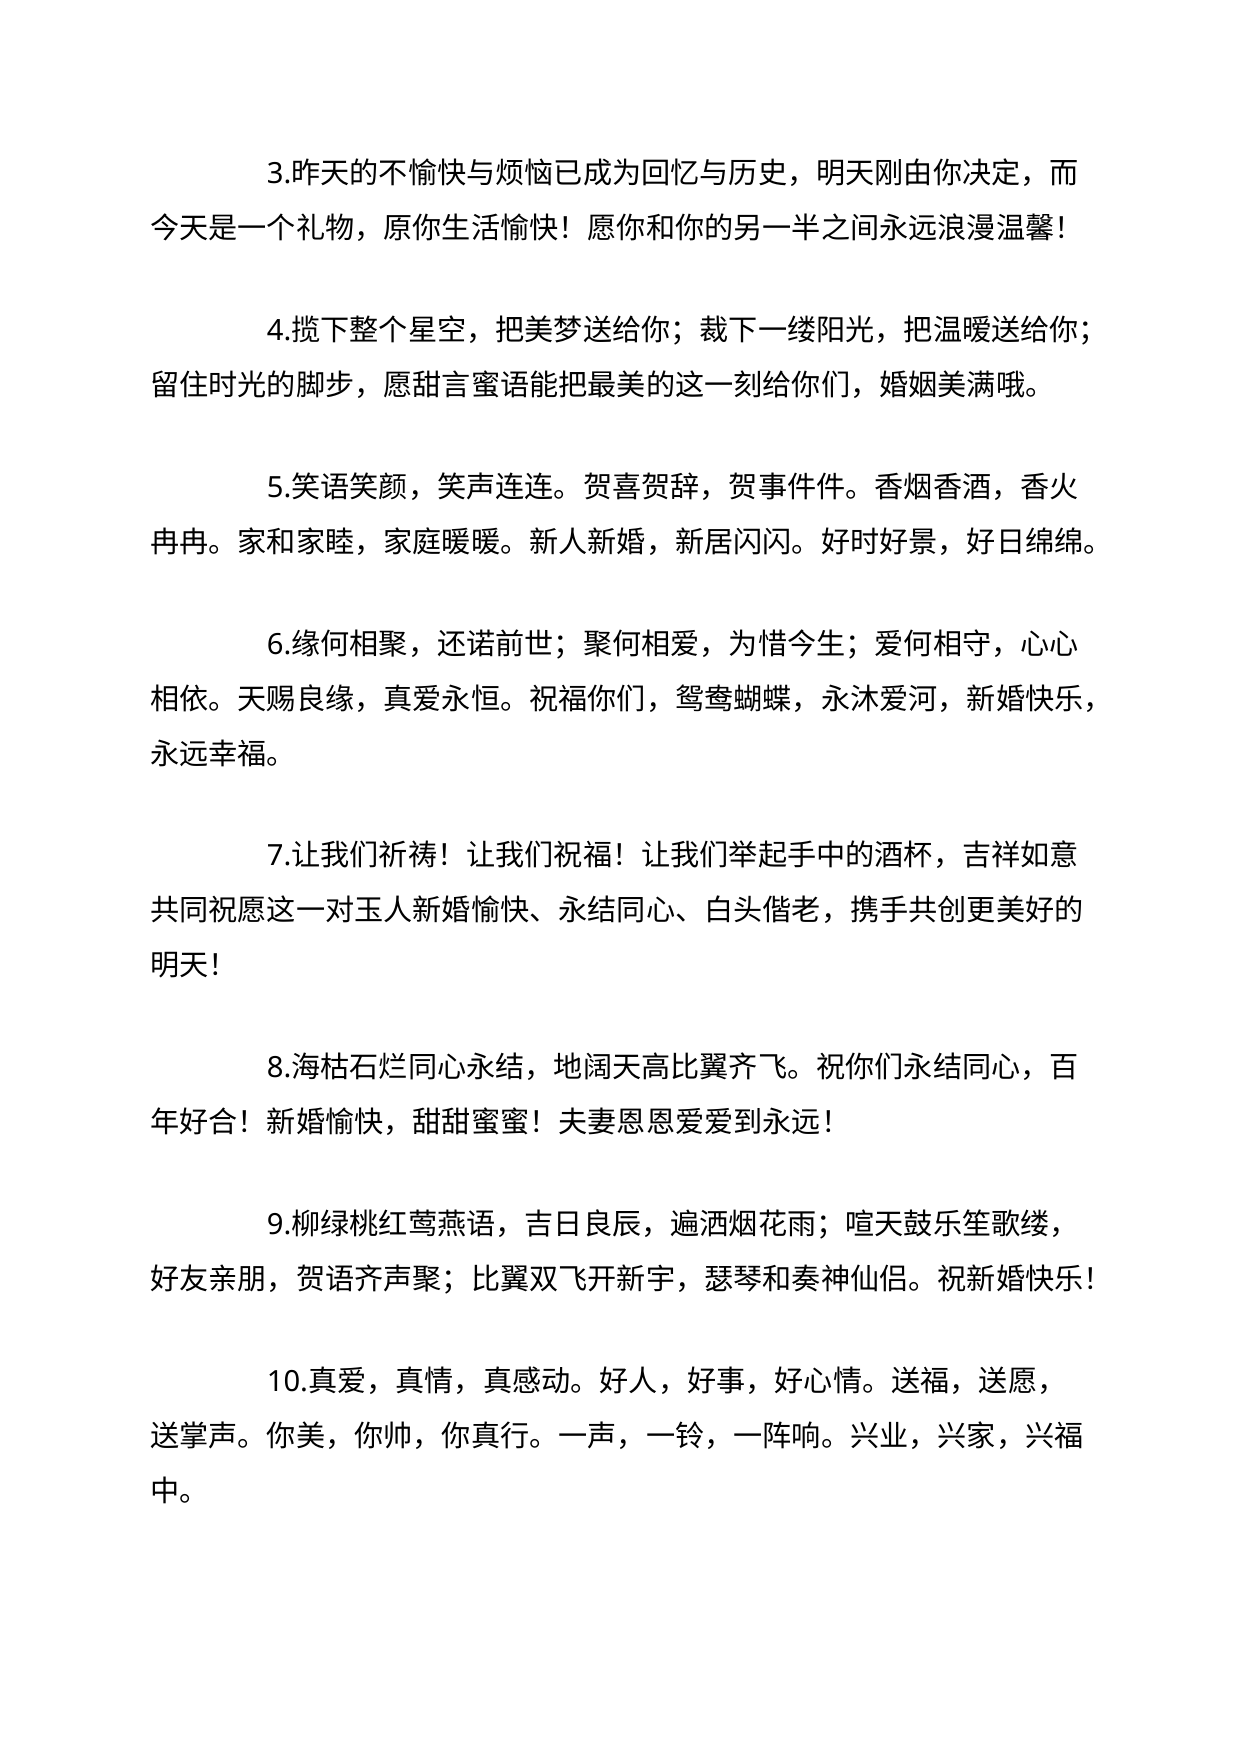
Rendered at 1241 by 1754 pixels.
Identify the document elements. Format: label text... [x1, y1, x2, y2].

text 3.昨天的不愉快与烦恼已成为回忆与历史，明天刚甶你决定，而今天是一个礼物，原你生活愉快！愿你和你的另一半之间永远浪漫温馨！ [150, 150, 1090, 247]
text 5.笑语笑颜，笑声连连。贺喜贺辞，贺事件件。香烟香酒，香火冉冉。家和家睦，家庭暖暖。新人新婚，新居闪闪。好时好景，好日绵绵。 [150, 463, 1090, 561]
text 7.让我们祈祷！让我们祝福！让我们举起手中的酒杯，吉祥如意共同祝愿这一对玉人新婚愉快、永结同心、白头偕老，携手共创更美好的明天！ [150, 832, 1090, 984]
text 6.缘何相聚，还诺前世；聚何相爱，为惜今生；爱何相守，心心相依。天赐良缘，真爱永恒。祝福你们，鸳鸯蝴蝶，永沐爱河，新婚快乐，永远幸福。 [150, 620, 1090, 772]
text 4.揽下整个星空，把美梦送给你；裁下一缕阳光，把温暧送给你；留住时光的脚步，愿甜言蜜语能把最美的这一刻给你们，婚姻美满哦。 [150, 307, 1090, 404]
text 10.真爱，真情，真感动。好人，好事，好心情。送福，送愿，送掌声。你美，你帅，你真行。一声，一铃，一阵响。兴业，兴家，兴福中。 [150, 1357, 1090, 1509]
text 9.柳绿桃红莺燕语，吉日良辰，遍洒烟花雨；喧天鼓乐笙歌缕，好友亲朋，贺语齐声聚；比翼双飞开新宇，瑟琴和奏神仙侣。祝新婚快乐！ [150, 1200, 1090, 1298]
text 8.海枯石烂同心永结，地阔天高比翼齐飞。祝你们永结同心，百年好合！新婚愉快，甜甜蜜蜜！夫妻恩恩爱爱到永远！ [150, 1044, 1090, 1141]
